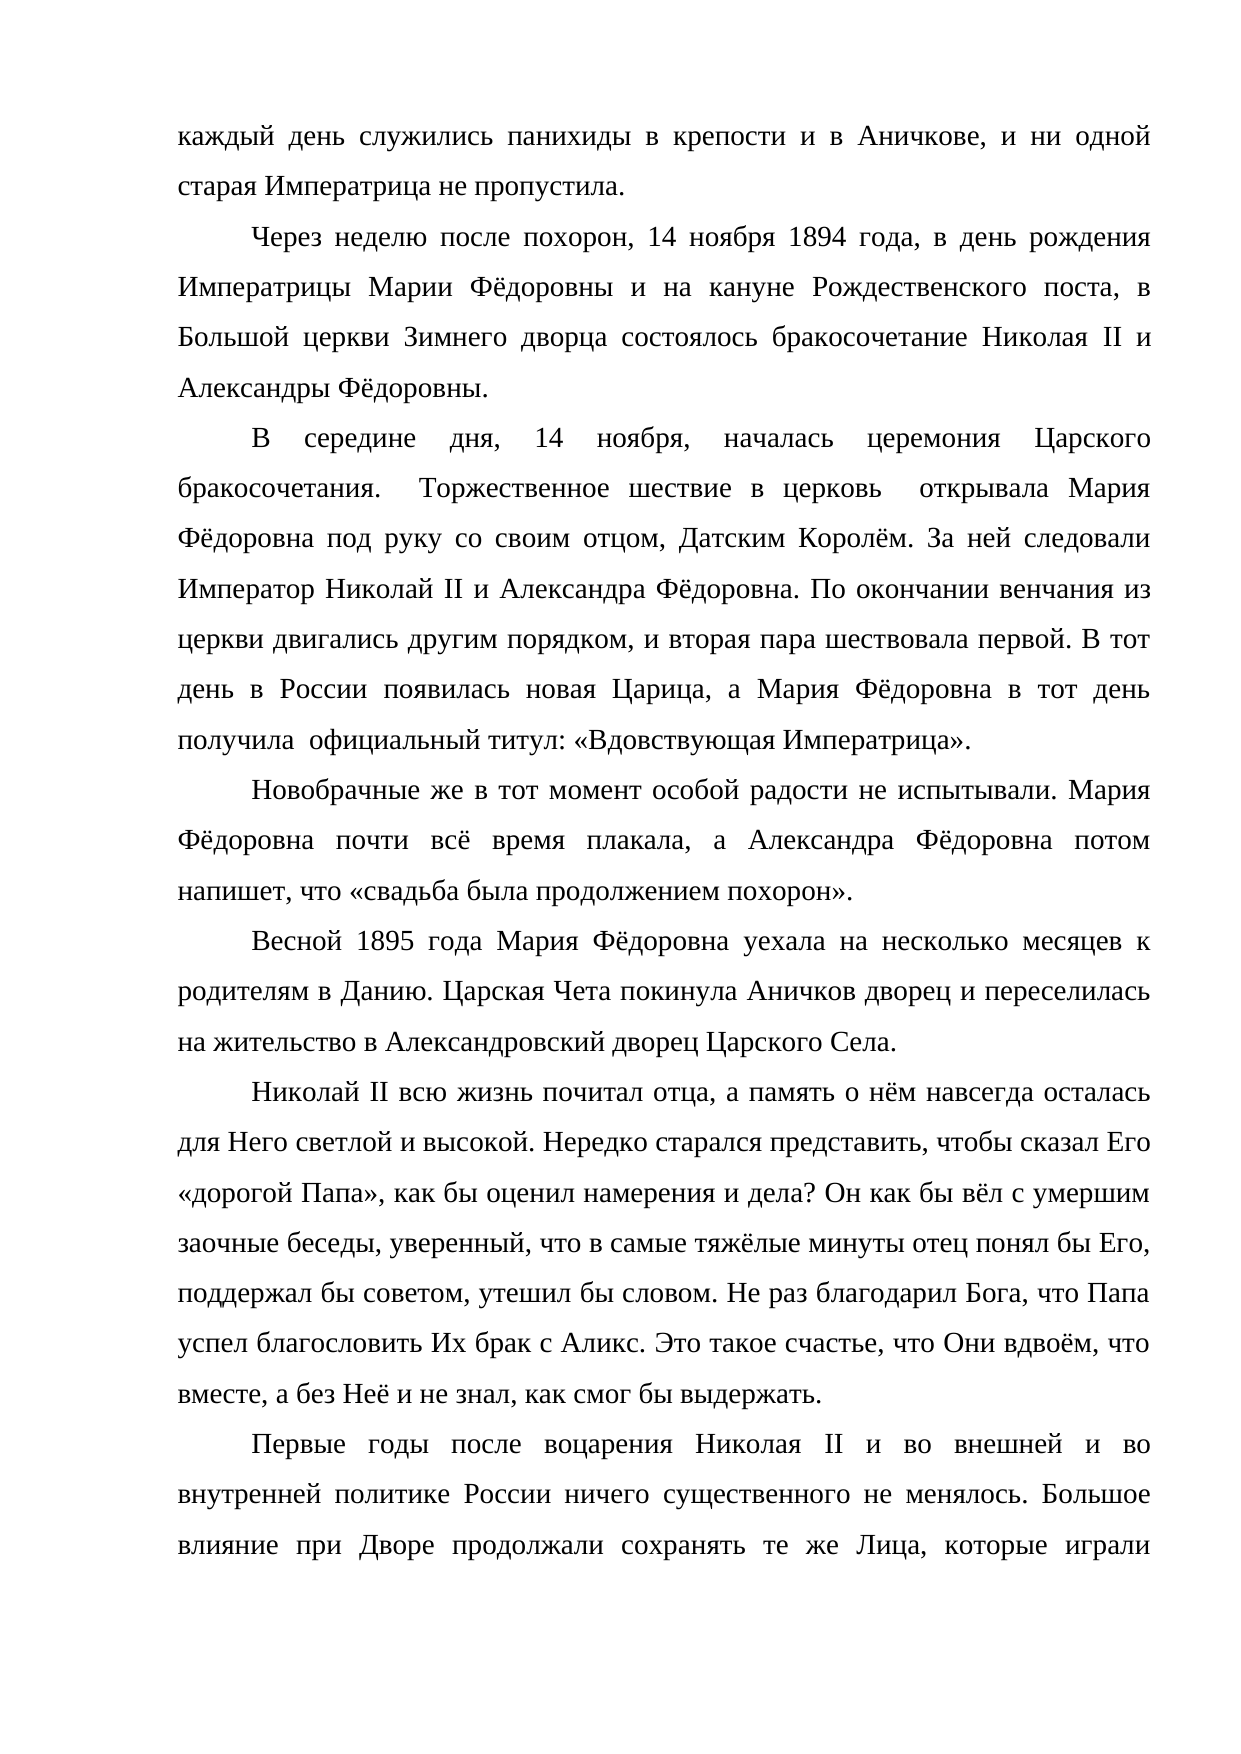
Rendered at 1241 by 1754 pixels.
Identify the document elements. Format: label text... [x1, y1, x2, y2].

text Николай II всю жизнь почитал отца, а память о нём навсегда осталась для Него светлой и высокой. Нередко старался представить, чтобы сказал Его «дорогой Папа», как бы оценил намерения и дела? Он как бы вёл с умершим заочные беседы, уверенный, что в самые тяжёлые минуты отец понял бы Его, поддержал бы советом, утешил бы словом. Не раз благодарил Бога, что Папа успел благословить Их брак с Аликс. Это такое счастье, что Они вдвоём, что вместе, а без Неё и не знал, как смог бы выдержать. [177, 1074, 1152, 1409]
text Новобрачные же в тот момент особой радости не испытывали. Мария Фёдоровна почти всё время плакала, а Александра Фёдоровна потом напишет, что «свадьба была продолжением похорон». [177, 772, 1152, 906]
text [177, 1426, 1152, 1560]
text Весной 1895 года Мария Фёдоровна уехала на несколько месяцев к родителям в Данию. Царская Чета покинула Аничков дворец и переселилась на жительство в Александровский дворец Царского Села. [177, 923, 1152, 1057]
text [177, 118, 1152, 202]
text В середине дня, 14 ноября, началась церемония Царского бракосочетания. Торжественное шествие в церковь открывала Мария Фёдоровна под руку со своим отцом, Датским Королём. За ней следовали Император Николай II и Александра Фёдоровна. По окончании венчания из церкви двигались другим порядком, и вторая пара шествовала первой. В тот день в России появилась новая Царица, а Мария Фёдоровна в тот день получила официальный титул: «Вдовствующая Императрица». [177, 420, 1152, 755]
text Через неделю после похорон, 14 ноября 1894 года, в день рождения Императрицы Марии Фёдоровны и на кануне Рождественского поста, в Большой церкви Зимнего дворца состоялось бракосочетание Николая II и Александры Фёдоровны. [177, 219, 1152, 403]
